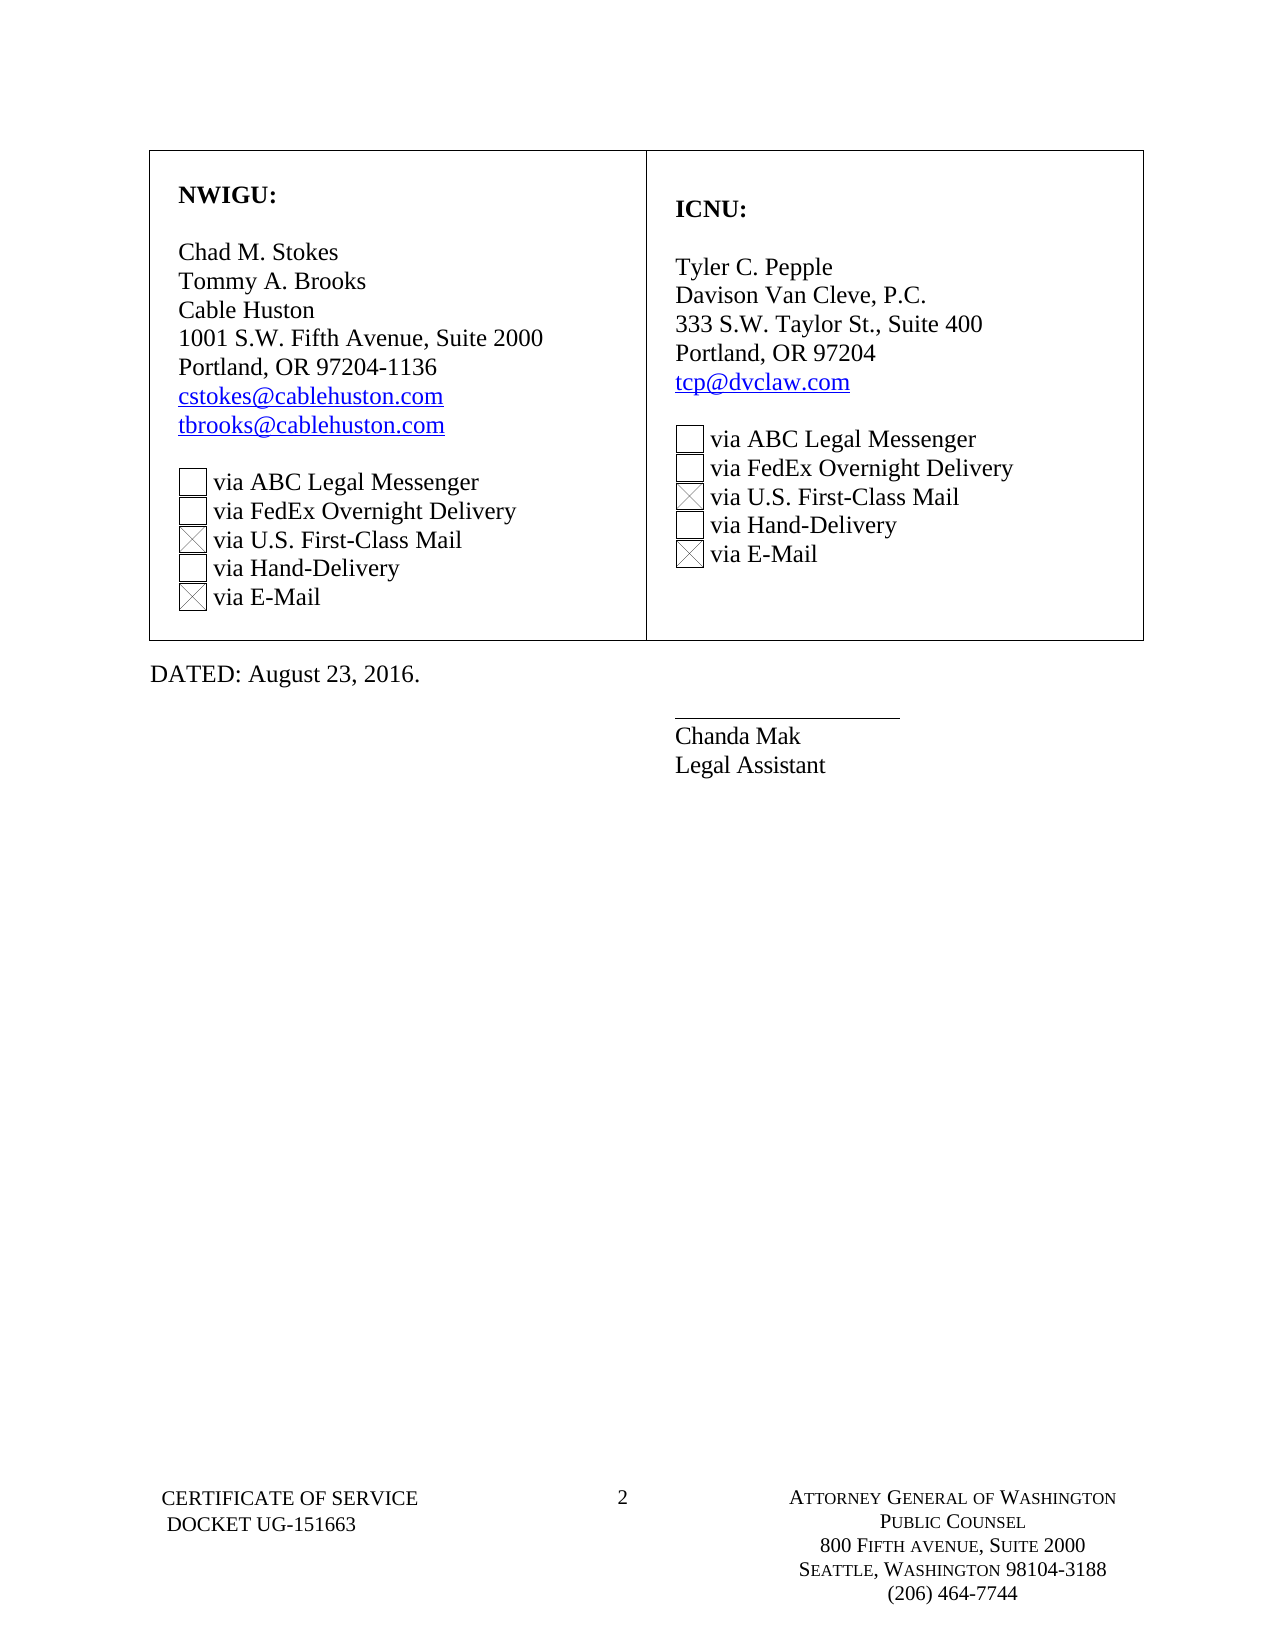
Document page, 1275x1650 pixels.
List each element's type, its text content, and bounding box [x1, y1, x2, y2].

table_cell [150, 151, 646, 640]
text Legal Assistant [150, 750, 1125, 779]
table_cell ICNU: Tyler C. Pepple Davison Van Cleve, P.C. 333 S.W. Taylor St., Suite 400 Portland, OR 97204 tcp@dvclaw.com via ABC Legal Messenger via FedEx Overnight Delivery via U.S. First-Class Mail via Hand-Delivery via E-Mail [647, 151, 1143, 640]
text Chanda Mak [150, 721, 1125, 750]
text DATED: . [150, 641, 1125, 693]
